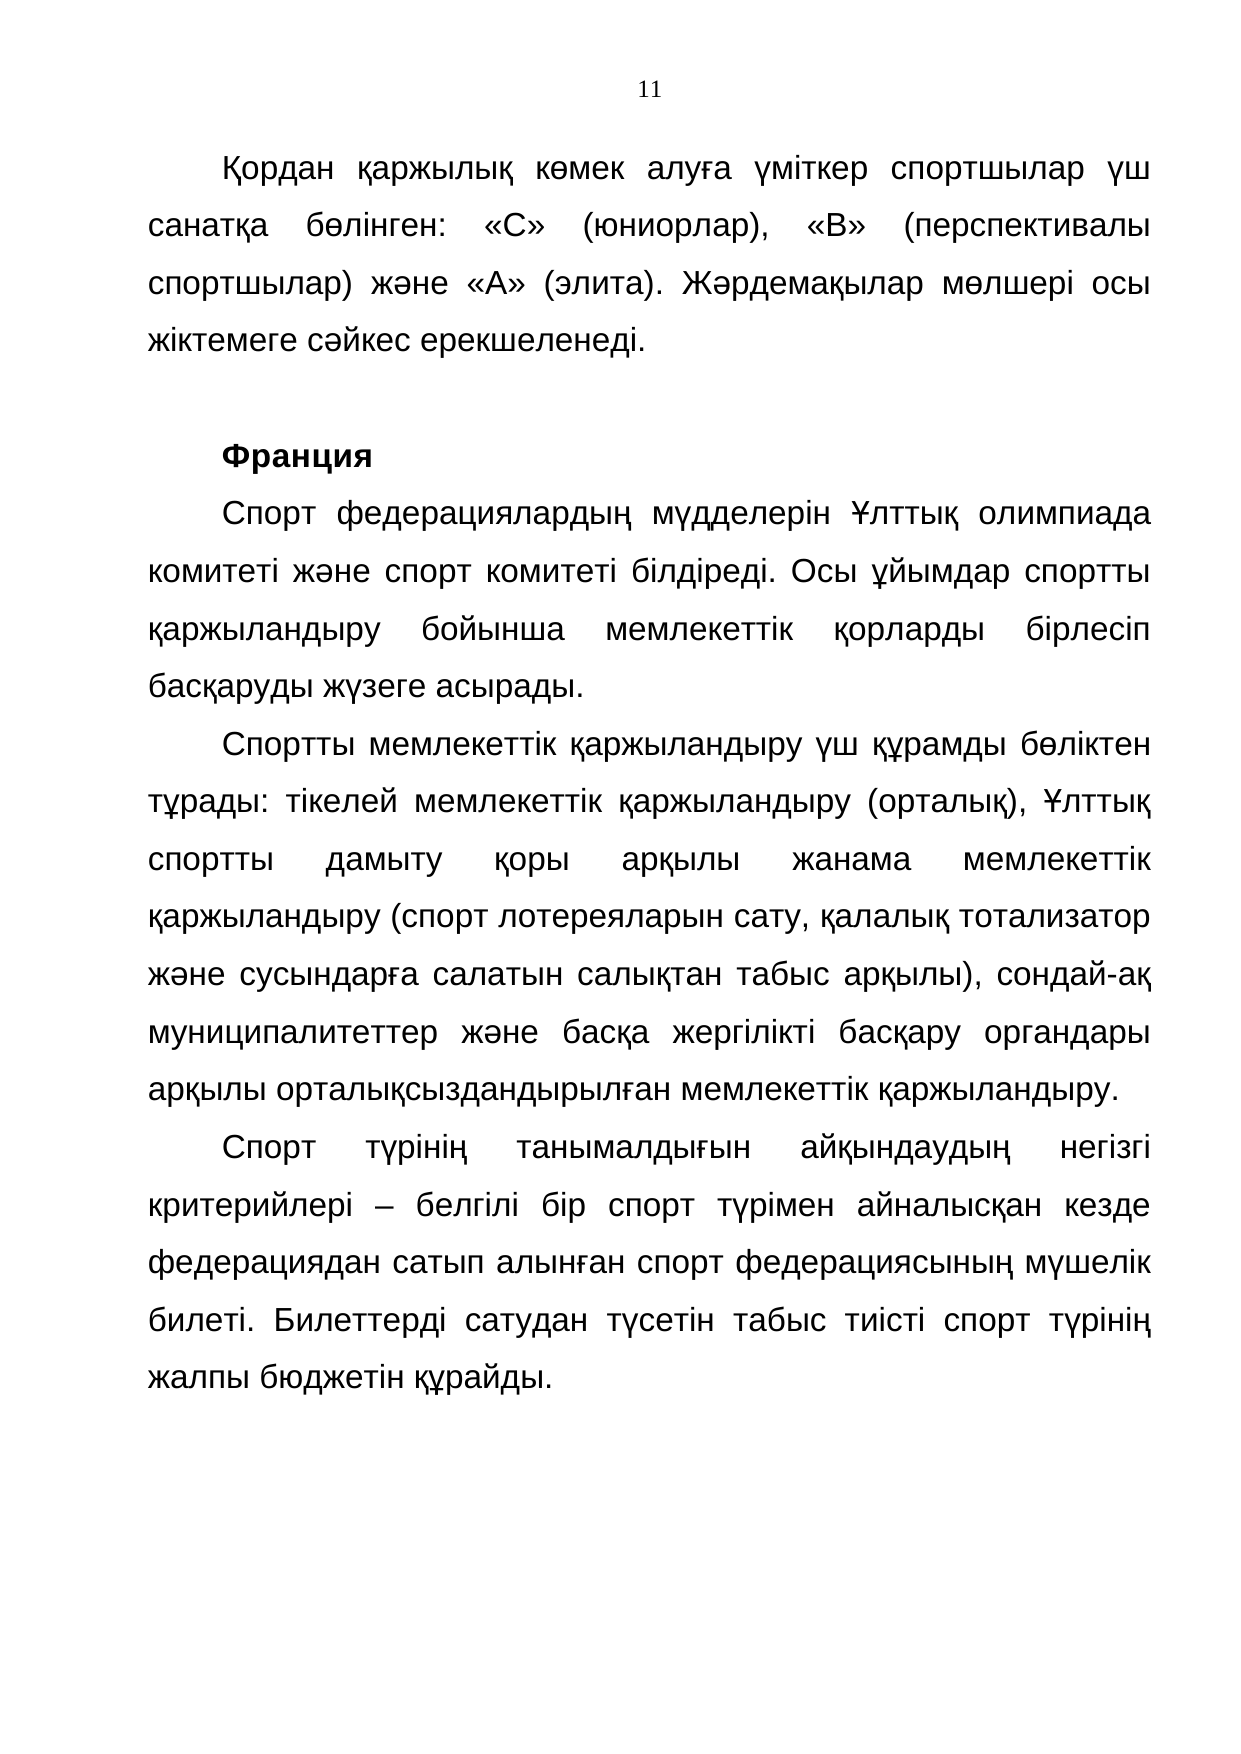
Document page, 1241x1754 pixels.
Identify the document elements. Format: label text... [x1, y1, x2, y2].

text Қордан қаржылық көмек алуға үміткер спортшылар үш санатқа бөлінген: «С» (юниорлар), «В» (перспективалы спортшылар) және «А» (элита). Жәрдемақылар мөлшері осы жіктемеге сәйкес ерекшеленеді. [148, 148, 1152, 359]
text Франция [148, 436, 1152, 474]
text Спорт түрінің танымалдығын айқындаудың негізгі критерийлері – белгілі бір спорт түрімен айналысқан кезде федерациядан сатып алынған спорт федерациясының мүшелік билеті. Билеттерді сатудан түсетін табыс тиісті спорт түрінің жалпы бюджетін құрайды. [148, 1127, 1152, 1396]
text Спорт федерациялардың мүдделерін Ұлттық олимпиада комитеті және спорт комитеті білдіреді. Осы ұйымдар спортты қаржыландыру бойынша мемлекеттік қорларды бірлесіп басқаруды жүзеге асырады. [148, 493, 1152, 704]
text Спортты мемлекеттік қаржыландыру үш құрамды бөліктен тұрады: тікелей мемлекеттік қаржыландыру (орталық), Ұлттық спортты дамыту қоры арқылы жанама мемлекеттік қаржыландыру (спорт лотереяларын сату, қалалық тотализатор және сусындарға салатын салықтан табыс арқылы), сондай-ақ муниципалитеттер және басқа жергілікті басқару органдары арқылы орталықсыздандырылған мемлекеттік қаржыландыру. [148, 724, 1152, 1108]
